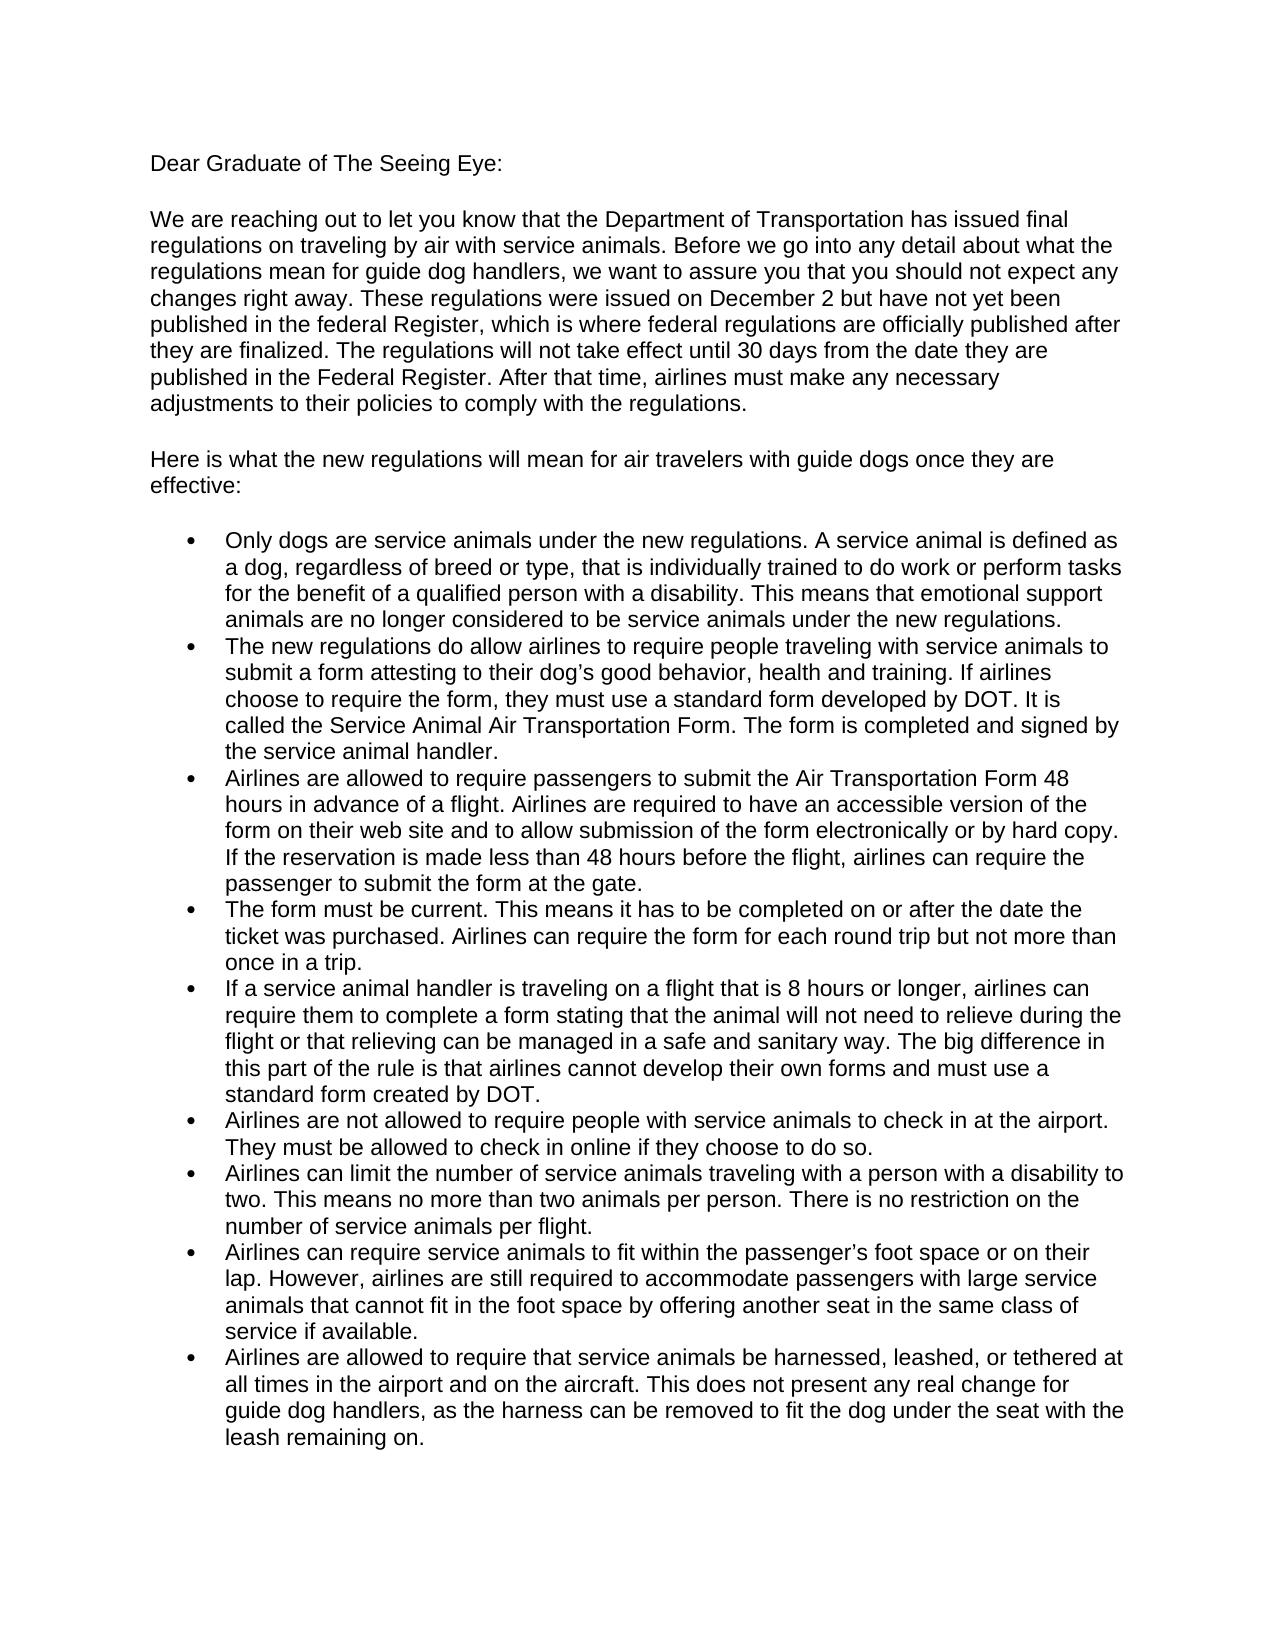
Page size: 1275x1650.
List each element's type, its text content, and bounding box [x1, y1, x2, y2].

list If a service animal handler is traveling on a flight that is 8 hours or longer, airlines can require them to complete a form stating that the animal will not need to relieve during the flight or that relieving can be managed in a safe and sanitary way. The big difference in this part of the rule is that airlines cannot develop their own forms and must use a standard form created by DOT. [187, 975, 1125, 1107]
text We are reaching out to let you know that the Department of Transportation has issued final regulations on traveling by air with service animals. Before we go into any detail about what the regulations mean for guide dog handlers, we want to assure you that you should not expect any changes right away. These regulations were issued on December 2 but have not yet been published in the federal Register, which is where federal regulations are officially published after they are finalized. The regulations will not take effect until 30 days from the date they are published in the Federal Register. After that time, airlines must make any necessary adjustments to their policies to comply with the regulations. [150, 206, 1125, 416]
list Airlines are allowed to require that service animals be harnessed, leashed, or tethered at all times in the airport and on the aircraft. This does not present any real change for guide dog handlers, as the harness can be removed to fit the dog under the seat with the leash remaining on. [187, 1344, 1125, 1450]
list Only dogs are service animals under the new regulations. A service animal is defined as a dog, regardless of breed or type, that is individually trained to do work or perform tasks for the benefit of a qualified person with a disability. This means that emotional support animals are no longer considered to be service animals under the new regulations. [187, 527, 1125, 633]
text Dear Graduate of The Seeing Eye: [150, 150, 1125, 176]
list Airlines can limit the number of service animals traveling with a person with a disability to two. This means no more than two animals per person. There is no restriction on the number of service animals per flight. [187, 1160, 1125, 1239]
list Airlines are not allowed to require people with service animals to check in at the airport. They must be allowed to check in online if they choose to do so. [187, 1107, 1125, 1160]
text Here is what the new regulations will mean for air travelers with guide dogs once they are effective: [150, 446, 1125, 498]
list Airlines are allowed to require passengers to submit the Air Transportation Form 48 hours in advance of a flight. Airlines are required to have an accessible version of the form on their web site and to allow submission of the form electronically or by hard copy. If the reservation is made less than 48 hours before the flight, airlines can require the passenger to submit the form at the gate. [187, 764, 1125, 896]
list The new regulations do allow airlines to require people traveling with service animals to submit a form attesting to their dog’s good behavior, health and training. If airlines choose to require the form, they must use a standard form developed by DOT. It is called the Service Animal Air Transportation Form. The form is completed and signed by the service animal handler. [187, 633, 1125, 764]
list Airlines can require service animals to fit within the passenger’s foot space or on their lap. However, airlines are still required to accommodate passengers with large service animals that cannot fit in the foot space by offering another seat in the same class of service if available. [187, 1239, 1125, 1344]
list The form must be current. This means it has to be completed on or after the date the ticket was purchased. Airlines can require the form for each round trip but not more than once in a trip. [187, 896, 1125, 975]
